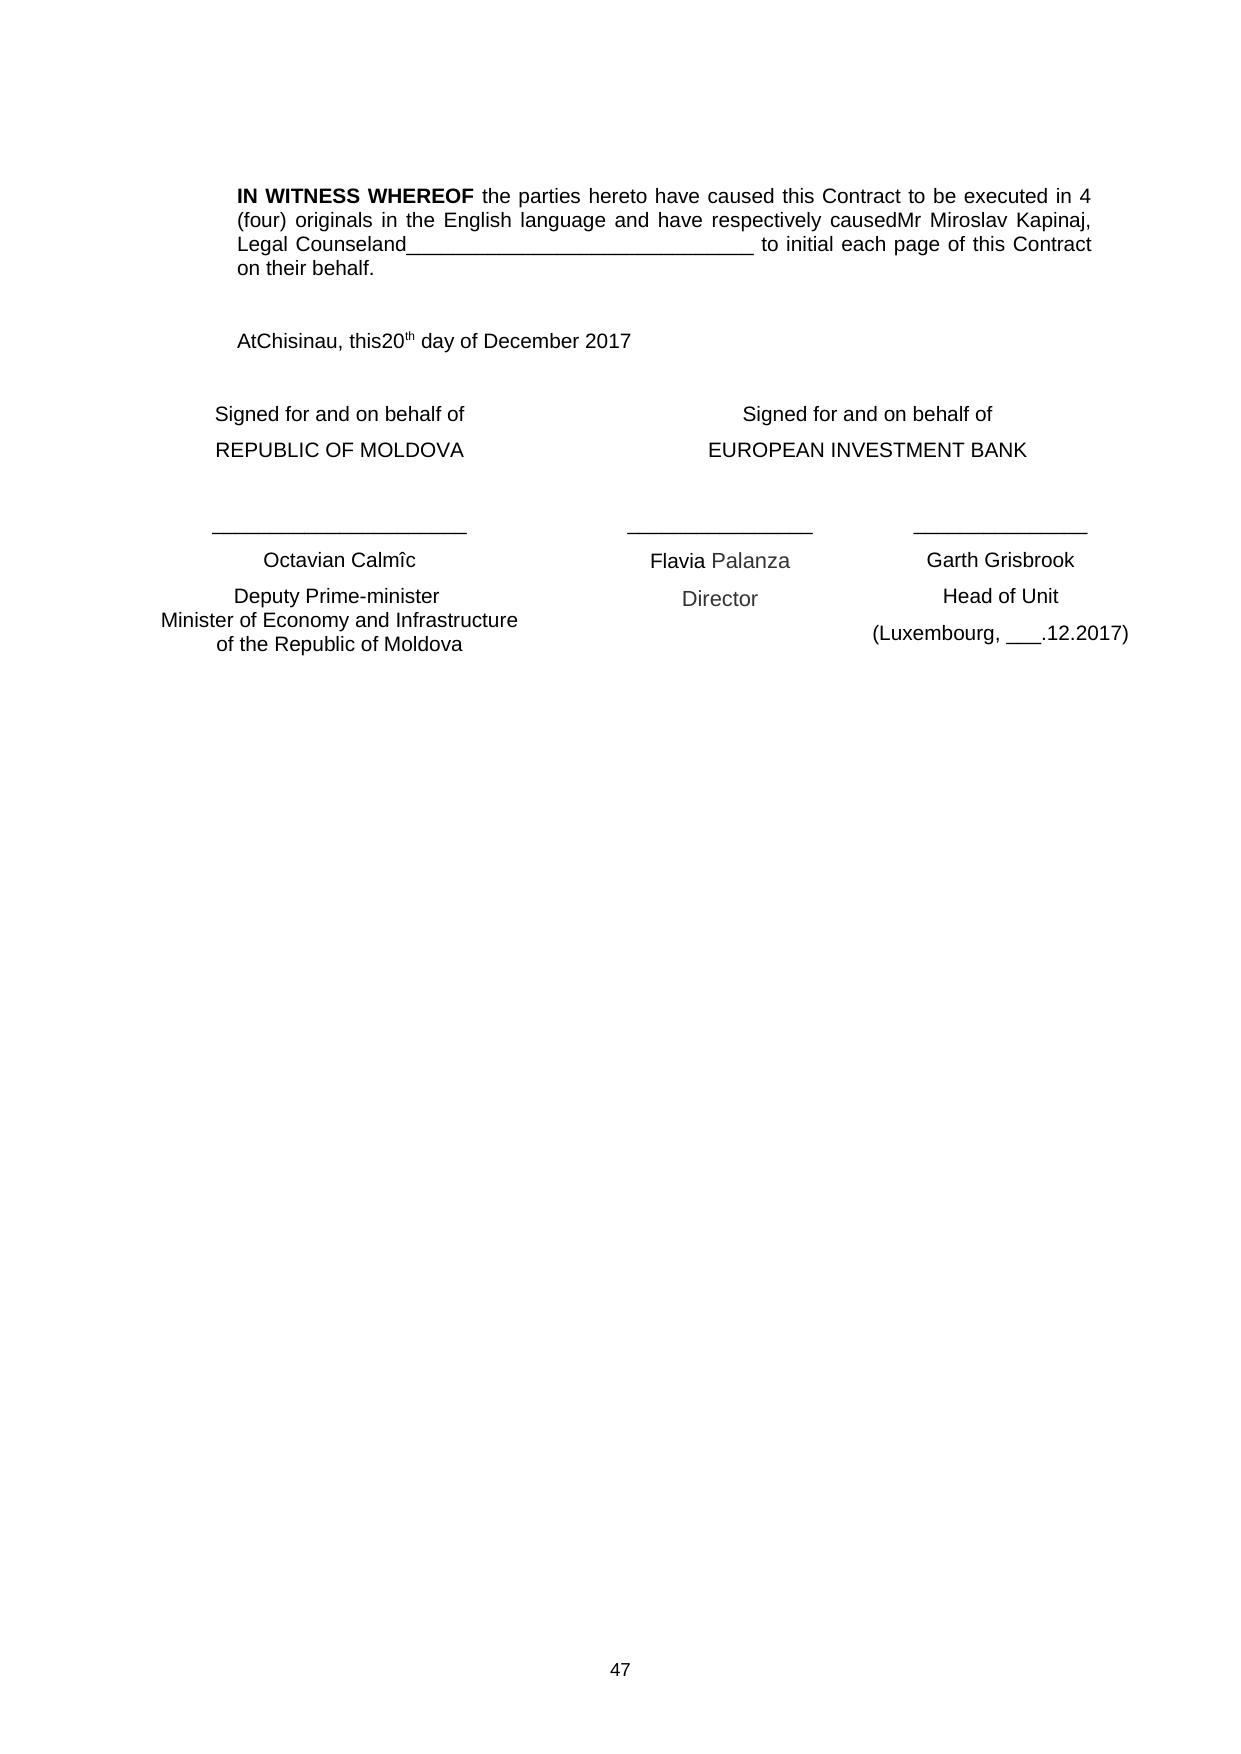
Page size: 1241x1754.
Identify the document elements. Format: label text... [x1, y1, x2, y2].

table_cell ______________________ [92, 511, 587, 548]
table_cell Octavian Calmîc Deputy Prime-minister Minister of Economy and Infrastructure of the Republic of Moldova [92, 548, 587, 682]
table_cell Flavia Palanza Director [587, 548, 853, 682]
text IN WITNESS WHEREOF the parties hereto have caused this Contract to be executed in 4 (four) originals in the English language and have respectively causedMr Miroslav Kapinaj, Legal Counseland______________________________ to initial each page of this Contract on their behalf. [237, 184, 1092, 280]
table_cell ________________ [587, 511, 853, 548]
table_cell Garth Grisbrook Head of Unit (Luxembourg, ___.12.2017) [853, 548, 1148, 682]
table_cell _______________ [853, 511, 1148, 548]
table_header Signed for and on behalf of Republic of Moldova [92, 402, 587, 511]
table_header Signed for and on behalf of EUROPEAN INVESTMENT BANK [587, 402, 1148, 511]
text AtChisinau, this20th day of December 2017 [237, 329, 1092, 353]
